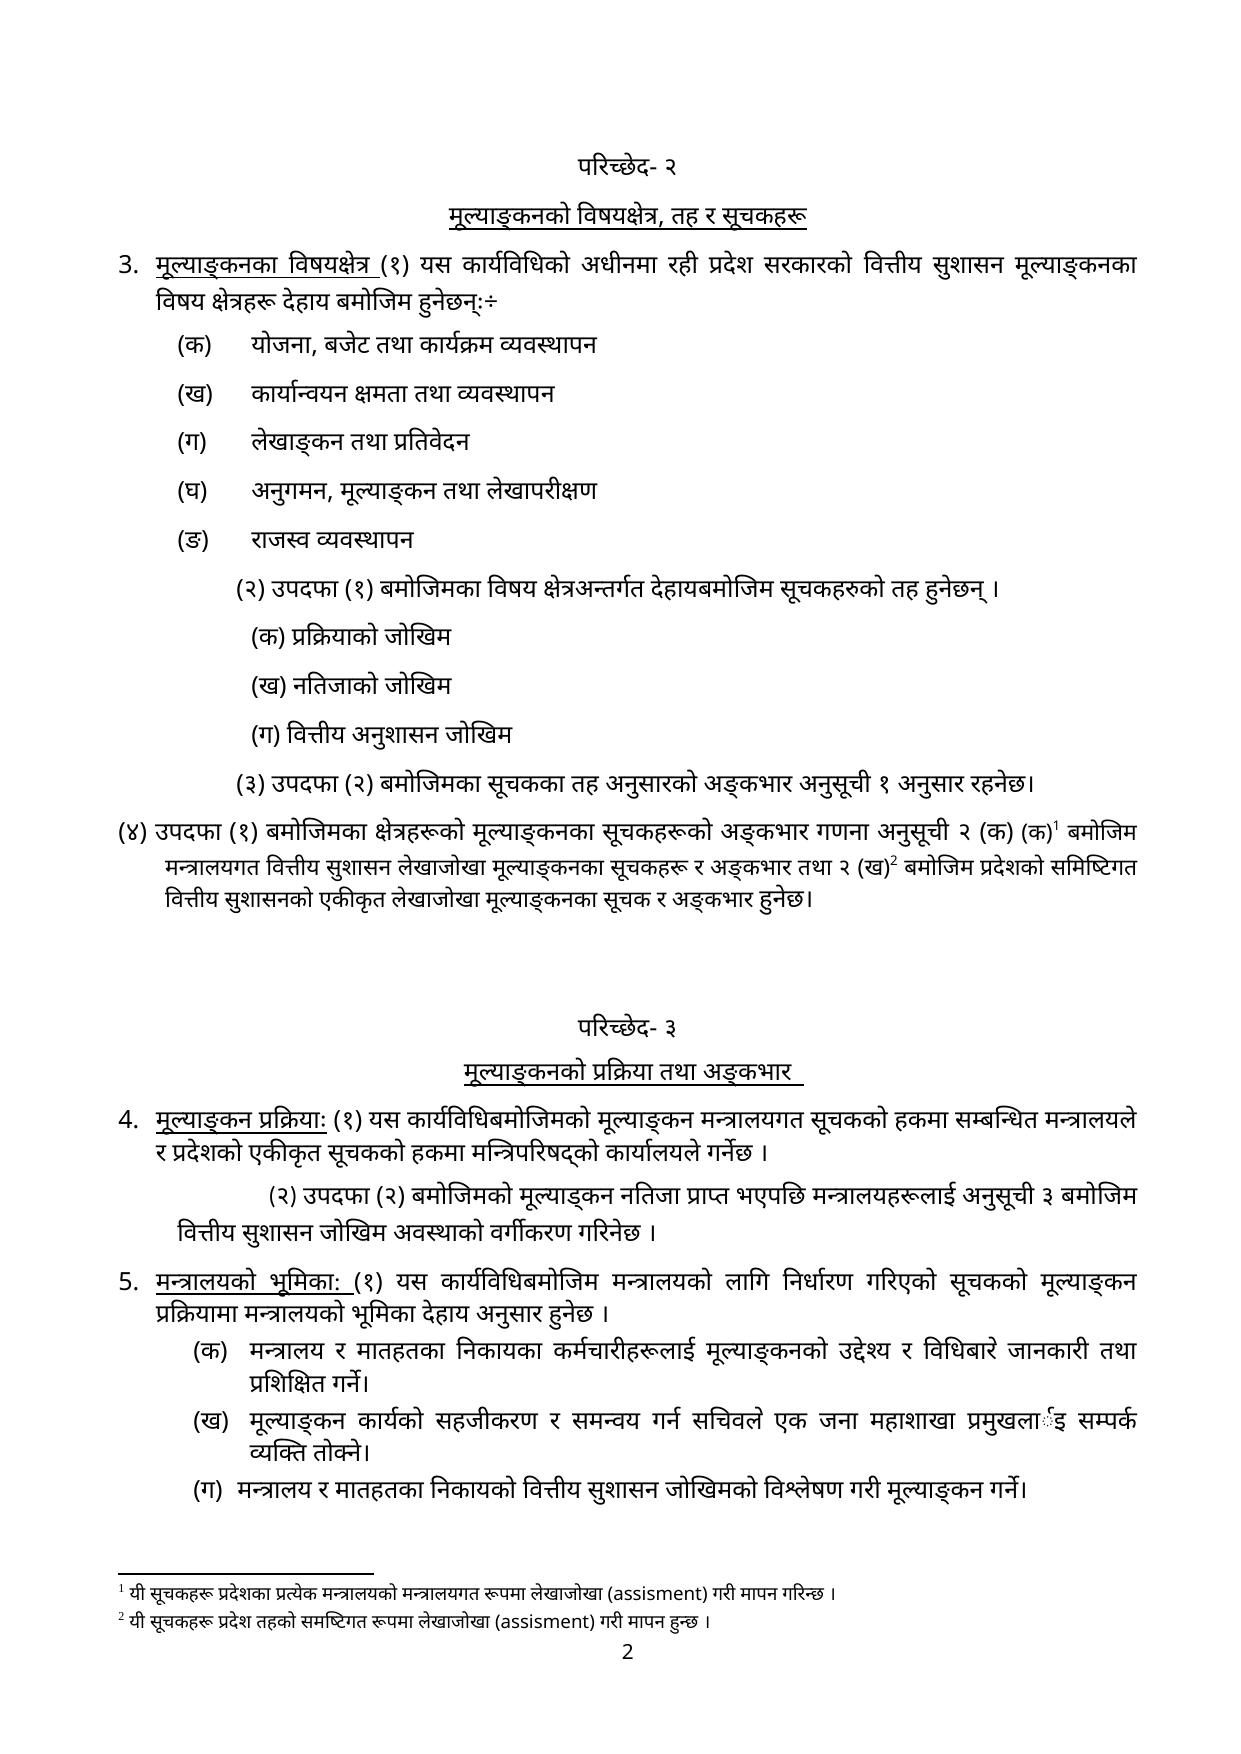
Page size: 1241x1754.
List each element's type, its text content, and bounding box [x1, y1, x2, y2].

text (२) उपदफा (१) बमोजिमका विषय क्षेत्रअन्तर्गत देहायबमोजिम सूचकहरुको तह हुनेछन् । [177, 570, 1137, 607]
text परिच्छेद- ३ [118, 1009, 1137, 1046]
text मूल्याङ्‍कनको विषयक्षेत्र, तह र सूचकहरू [118, 198, 1137, 234]
list मन्त्रालयको भूमिका: (१) यस कार्यविधिबमोजिम मन्त्रालयको लागि निर्धारण गरिएको सूचकको मूल्याङ्‍कन प्रक्रियामा मन्त्रालयको भूमिका देहाय अनुसार हुनेछ । [118, 1263, 1137, 1333]
text (क) प्रक्रियाको जोखिम [177, 619, 1137, 656]
list मूल्याङ्‍कन प्रक्रियाः (१) यस कार्यविधिबमोजिमको मूल्याङ्‍कन मन्त्रालयगत सूचकको हकमा सम्बन्धित मन्त्रालयले र प्रदेशको एकीकृत सूचकको हकमा मन्त्रिपरिषद्को कार्यालयले गर्नेछ । [118, 1102, 1137, 1171]
text (३) उपदफा (२) बमोजिमका सूचकका तह अनुसारको अङ्‍कभार अनुसूची १ अनुसार रहनेछ। [177, 765, 1137, 802]
text परिच्छेद- २ [118, 149, 1137, 186]
text (ख) कार्यान्वयन क्षमता तथा व्यवस्थापन [177, 375, 1137, 412]
text (घ) अनुगमन, मूल्याङ्‍कन तथा लेखापरीक्षण [177, 473, 1137, 510]
text (क) योजना, बजेट तथा कार्यक्रम व्यवस्थापन [177, 327, 1137, 363]
list मूल्याङ्‍कन कार्यको सहजीकरण र समन्वय गर्न सचिवले एक जना महाशाखा प्रमुखलार्इ सम्पर्क व्यक्ति तोक्ने। [193, 1402, 1137, 1472]
text (ग) लेखाङ्‍कन तथा प्रतिवेदन [177, 424, 1137, 461]
text (४) उपदफा (१) बमोजिमका क्षेत्रहरूको मूल्याङ्‍कनका सूचकहरूको अङ्‍कभार गणना अनुसूची २ (क) (क) बमोजिम मन्त्रालयगत वित्तीय सुशासन लेखाजोखा मूल्याङ्‍कनका सूचकहरू र अङ्‍कभार तथा २ (ख) बमोजिम प्रदेशको समिष्टिगत वित्तीय सुशासनको एकीकृत लेखाजोखा मूल्याङ्‍कनका सूचक र अङ्‍कभार हुनेछ। [118, 814, 1137, 917]
text (ङ) राजस्व व्यवस्थापन [177, 522, 1137, 558]
list मूल्याङ्‍कनका विषयक्षेत्र (१) यस कार्यविधिको अधीनमा रही प्रदेश सरकारको वित्तीय सुशासन मूल्याङ्‍कनका विषय क्षेत्रहरू देहाय बमोजिम हुनेछन्ः÷ [118, 246, 1137, 320]
list मन्त्रालय र मातहतका निकायको वित्तीय सुशासन जोखिमको विश्लेषण गरी मूल्याङ्‍कन गर्ने। [193, 1472, 1137, 1509]
text मूल्याङ्‍कनको प्रक्रिया तथा अङ्‍कभार [118, 1058, 1137, 1091]
list मन्त्रालय र मातहतका निकायका कर्मचारीहरूलाई मूल्याङ्‍कनको उद्देश्य र विधिबारे जानकारी तथा प्रशिक्षित गर्ने। [193, 1333, 1137, 1402]
text (ख) नतिजाको जोखिम [177, 668, 1137, 705]
text (२) उपदफा (२) बमोजिमको मूल्याड्कन नतिजा प्राप्त भएपछि मन्त्रालयहरूलाई अनुसूची ३ बमोजिम वित्तीय सुशासन जोखिम अवस्थाको वर्गीकरण गरिनेछ । [118, 1178, 1137, 1252]
text (ग) वित्तीय अनुशासन जोखिम [177, 717, 1137, 753]
